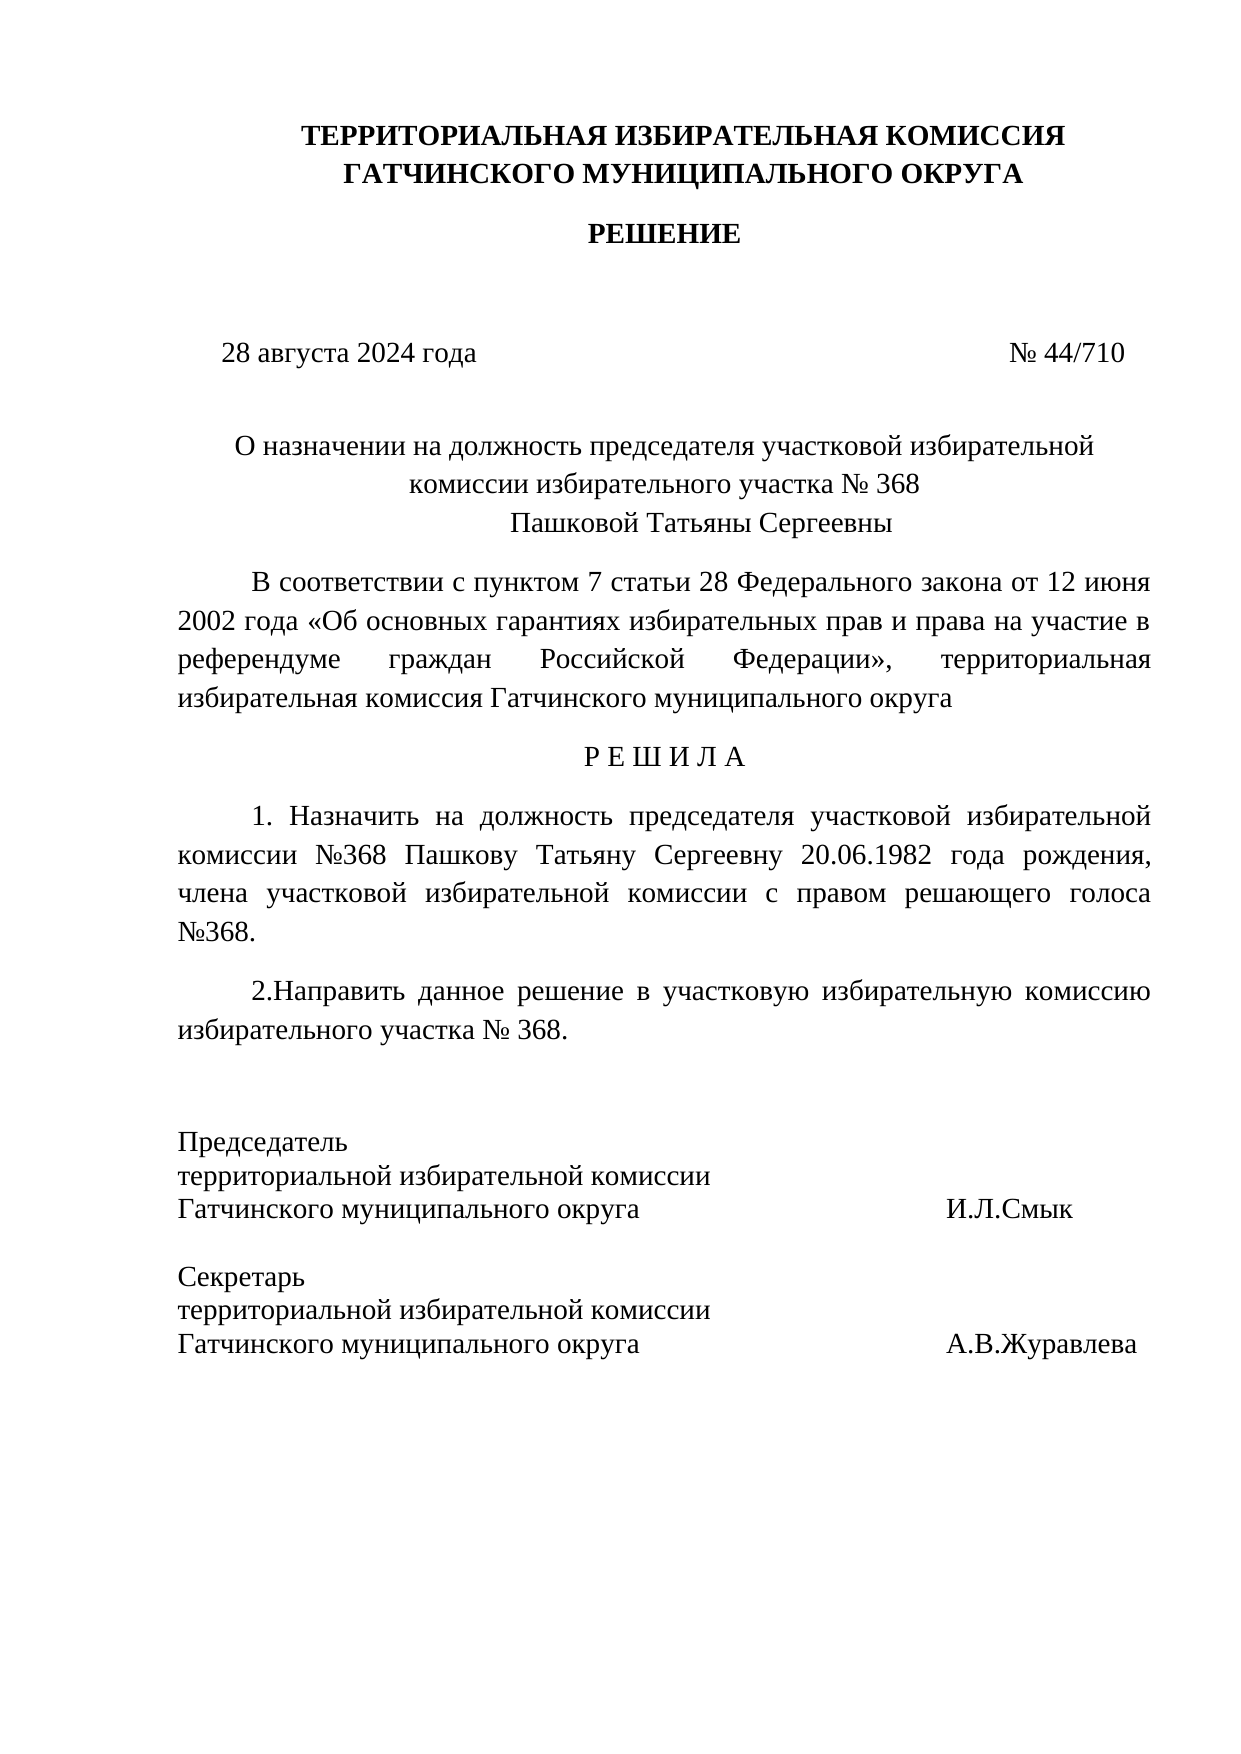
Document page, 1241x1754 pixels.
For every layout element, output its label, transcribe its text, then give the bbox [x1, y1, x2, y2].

text территориальной избирательной комиссии [177, 1158, 1152, 1192]
text Гатчинского муниципального округа И.Л.Смык [177, 1192, 1152, 1225]
text Р Е Ш И Л А [177, 739, 1152, 773]
text 1. Назначить на должность председателя участковой избирательной комиссии №368 Пашкову Татьяну Сергеевну 20.06.1982 года рождения, члена участковой избирательной комиссии с правом решающего голоса №368. [177, 798, 1152, 948]
text 2.Направить данное решение в участковую избирательную комиссию избирательного участка № 368. [177, 973, 1152, 1046]
text РЕШЕНИЕ [177, 216, 1152, 249]
text В соответствии с пунктом 7 статьи 28 Федерального закона от 12 июня 2002 года «Об основных гарантиях избирательных прав и права на участие в референдуме граждан Российской Федерации», территориальная избирательная комиссия Гатчинского муниципального округа [177, 564, 1152, 713]
text Председатель [177, 1124, 1152, 1158]
text О назначении на должность председателя участковой избирательной комиссии избирательного участка № 368 [177, 428, 1152, 500]
text Гатчинского муниципального округа А.В.Журавлева [177, 1326, 1152, 1359]
text Секретарь [177, 1259, 1152, 1292]
text Пашковой Татьяны Сергеевны [177, 505, 1152, 538]
text 28 августа 2024 года № 44/710 [177, 335, 1152, 368]
text территориальной избирательной комиссии [177, 1292, 1152, 1326]
text ТЕРРИТОРИАЛЬНАЯ ИЗБИРАТЕЛЬНАЯ КОМИССИЯ ГАТЧИНСКОГО МУНИЦИПАЛЬНОГО ОКРУГА [215, 118, 1152, 190]
